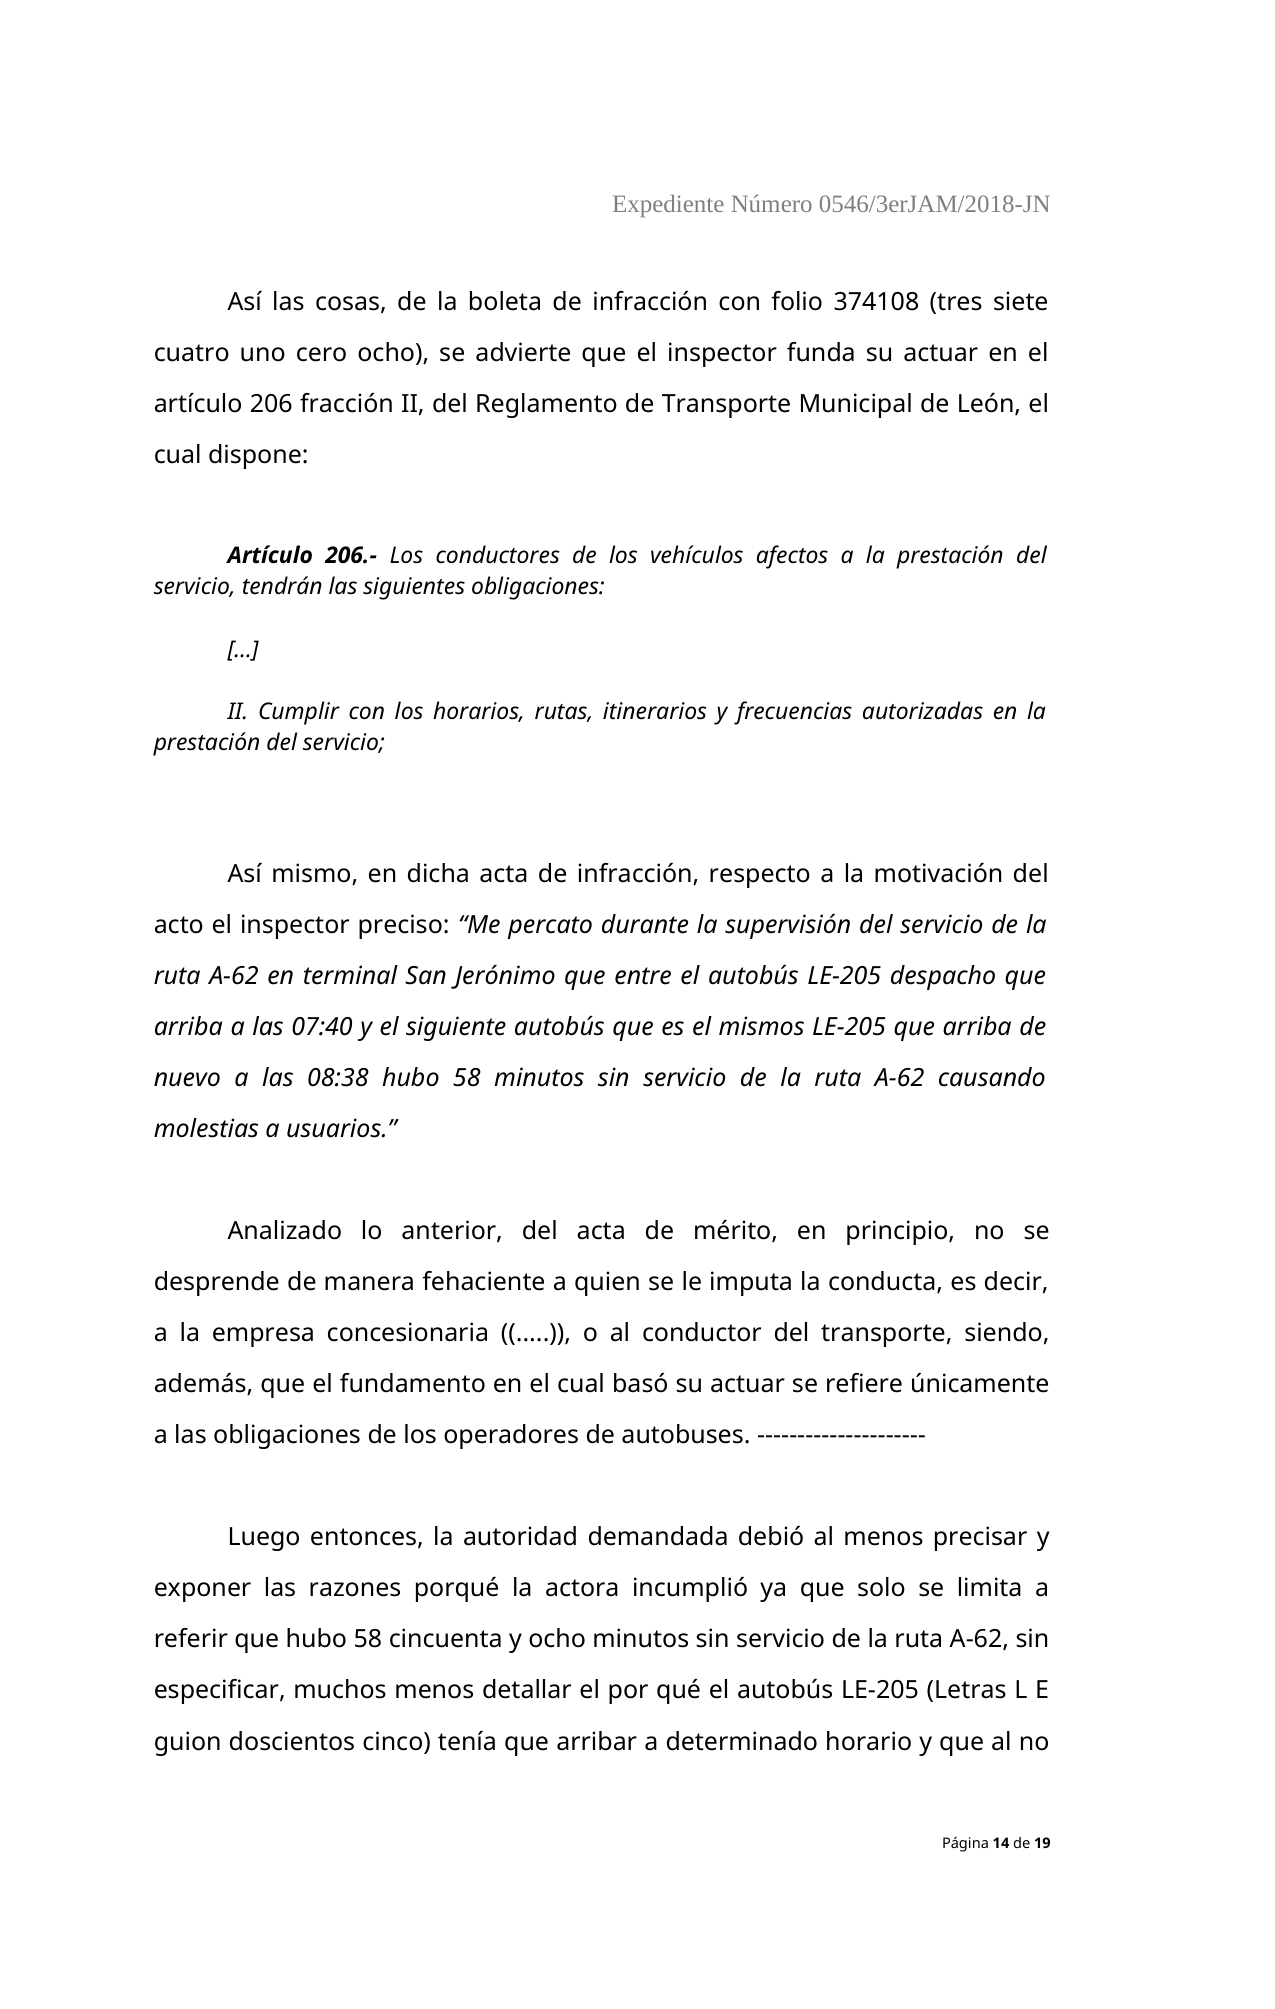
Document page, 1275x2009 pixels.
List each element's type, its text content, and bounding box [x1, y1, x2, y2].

text Así las cosas, de la boleta de infracción con folio 374108 (tres siete cuatro uno cero ocho), se advierte que el inspector funda su actuar en el artículo 206 fracción II, del Reglamento de Transporte Municipal de León, el cual dispone: [153, 283, 1051, 471]
text Así mismo, en dicha acta de infracción, respecto a la motivación del acto el inspector preciso: “Me percato durante la supervisión del servicio de la ruta A-62 en terminal San Jerónimo que entre el autobús LE-205 despacho que arriba a las 07:40 y el siguiente autobús que es el mismos LE-205 que arriba de nuevo a las 08:38 hubo 58 minutos sin servicio de la ruta A-62 causando molestias a usuarios.” [153, 855, 1051, 1145]
text Artículo 206.- Los conductores de los vehículos afectos a la prestación del servicio, tendrán las siguientes obligaciones: [153, 539, 1051, 601]
text Analizado lo anterior, del acta de mérito, en principio, no se desprende de manera fehaciente a quien se le imputa la conducta, es decir, a la empresa concesionaria ((.....)), o al conductor del transporte, siendo, además, que el fundamento en el cual basó su actuar se refiere únicamente a las obligaciones de los operadores de autobuses. --------------------- [153, 1213, 1051, 1451]
text […] [153, 632, 1051, 664]
text II. Cumplir con los horarios, rutas, itinerarios y frecuencias autorizadas en la prestación del servicio; [153, 695, 1051, 757]
